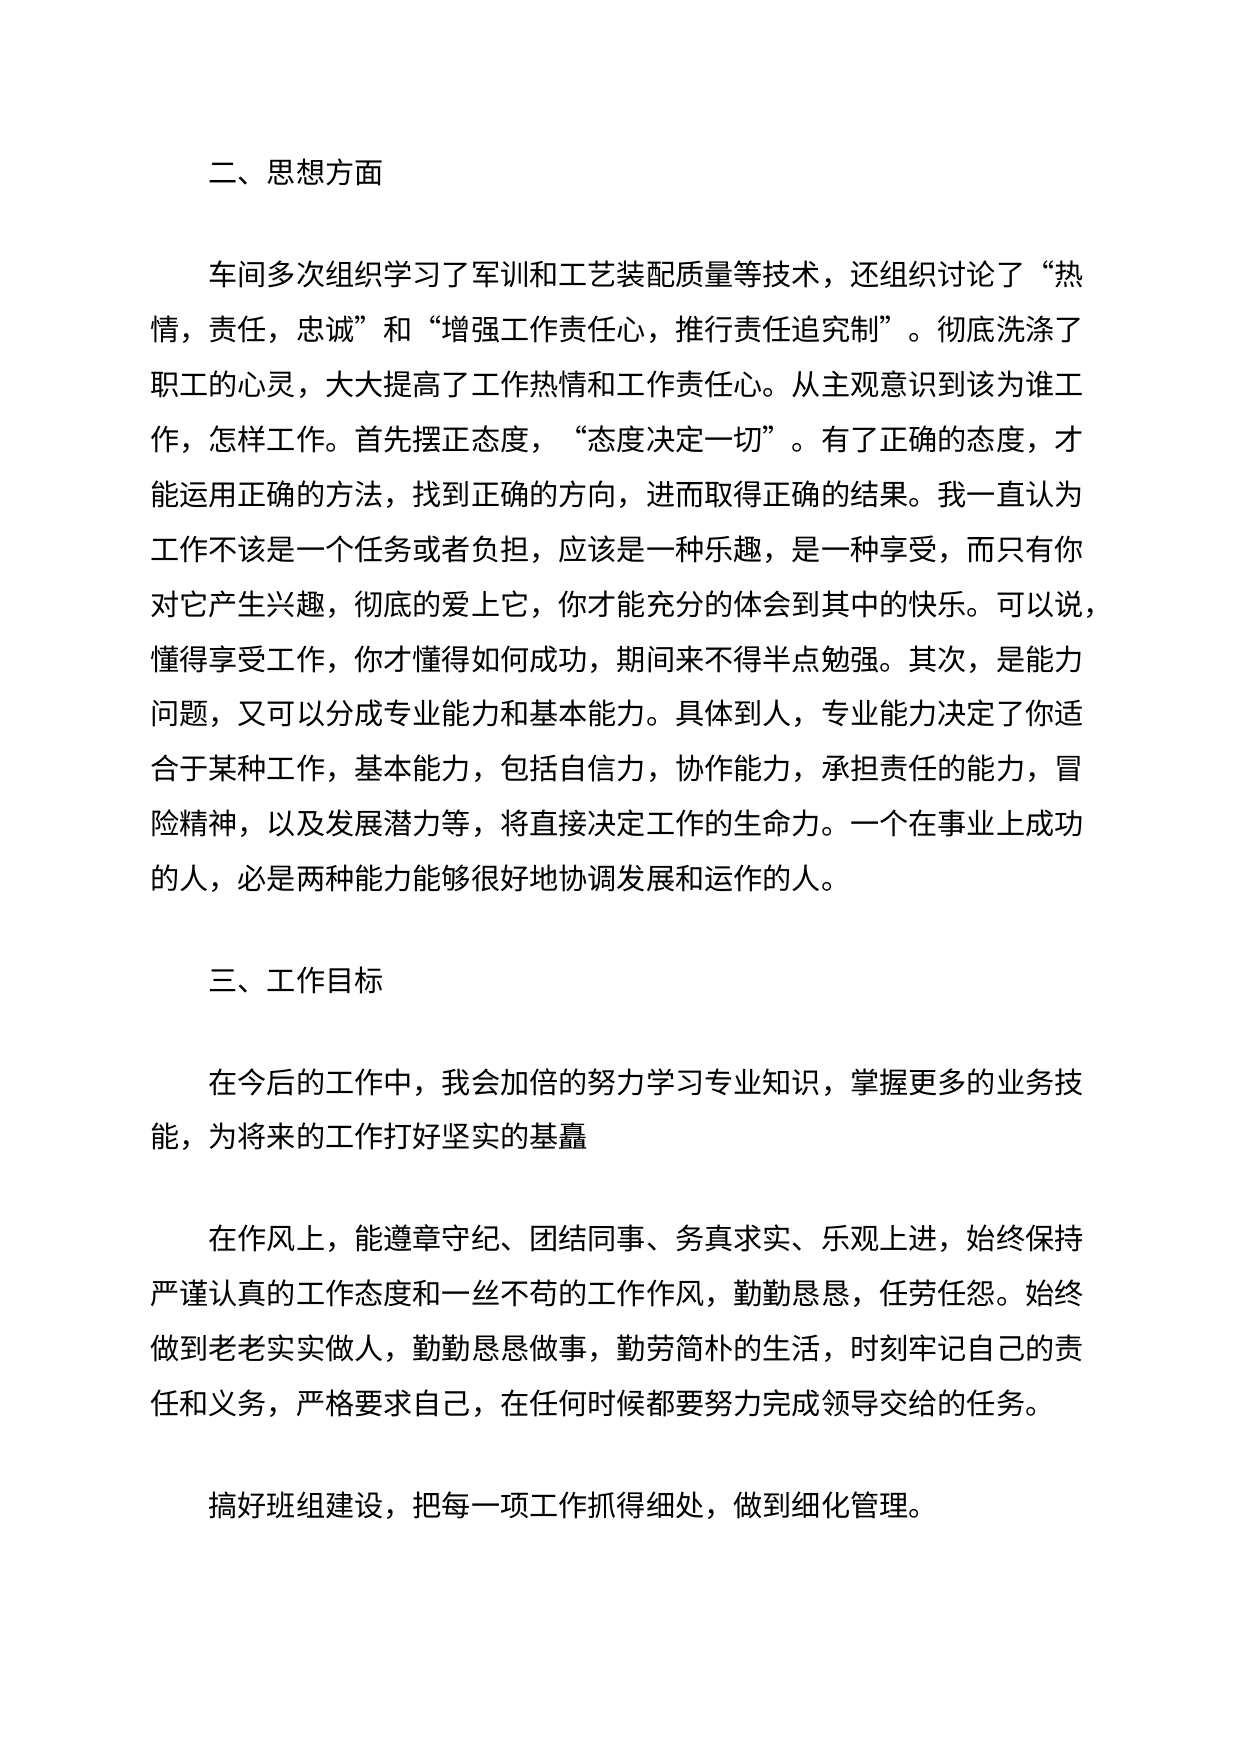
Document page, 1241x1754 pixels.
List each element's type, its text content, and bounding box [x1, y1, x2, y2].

text 搞好班组建设，把每一项工作抓得细处，做到细化管理。 [150, 1482, 1090, 1524]
text 在作风上，能遵章守纪、团结同事、务真求实、乐观上进，始终保持严谨认真的工作态度和一丝不苟的工作作风，勤勤恳恳，任劳任怨。始终做到老老实实做人，勤勤恳恳做事，勤劳简朴的生活，时刻牢记自己的责任和义务，严格要求自己，在任何时候都要努力完成领导交给的任务。 [150, 1216, 1090, 1423]
text 在今后的工作中，我会加倍的努力学习专业知识，掌握更多的业务技能，为将来的工作打好坚实的基矗 [150, 1059, 1090, 1156]
text 二、思想方面 [150, 150, 1090, 192]
text 车间多次组织学习了军训和工艺装配质量等技术，还组织讨论了“热情，责任，忠诚”和“增强工作责任心，推行责任追究制”。彻底洗涤了职工的心灵，大大提高了工作热情和工作责任心。从主观意识到该为谁工作，怎样工作。首先摆正态度，“态度决定一切”。有了正确的态度，才能运用正确的方法，找到正确的方向，进而取得正确的结果。我一直认为工作不该是一个任务或者负担，应该是一种乐趣，是一种享受，而只有你对它产生兴趣，彻底的爱上它，你才能充分的体会到其中的快乐。可以说，懂得享受工作，你才懂得如何成功，期间来不得半点勉强。其次，是能力问题，又可以分成专业能力和基本能力。具体到人，专业能力决定了你适合于某种工作，基本能力，包括自信力，协作能力，承担责任的能力，冒险精神，以及发展潜力等，将直接决定工作的生命力。一个在事业上成功的人，必是两种能力能够很好地协调发展和运作的人。 [150, 252, 1090, 898]
text 三、工作目标 [150, 957, 1090, 1000]
